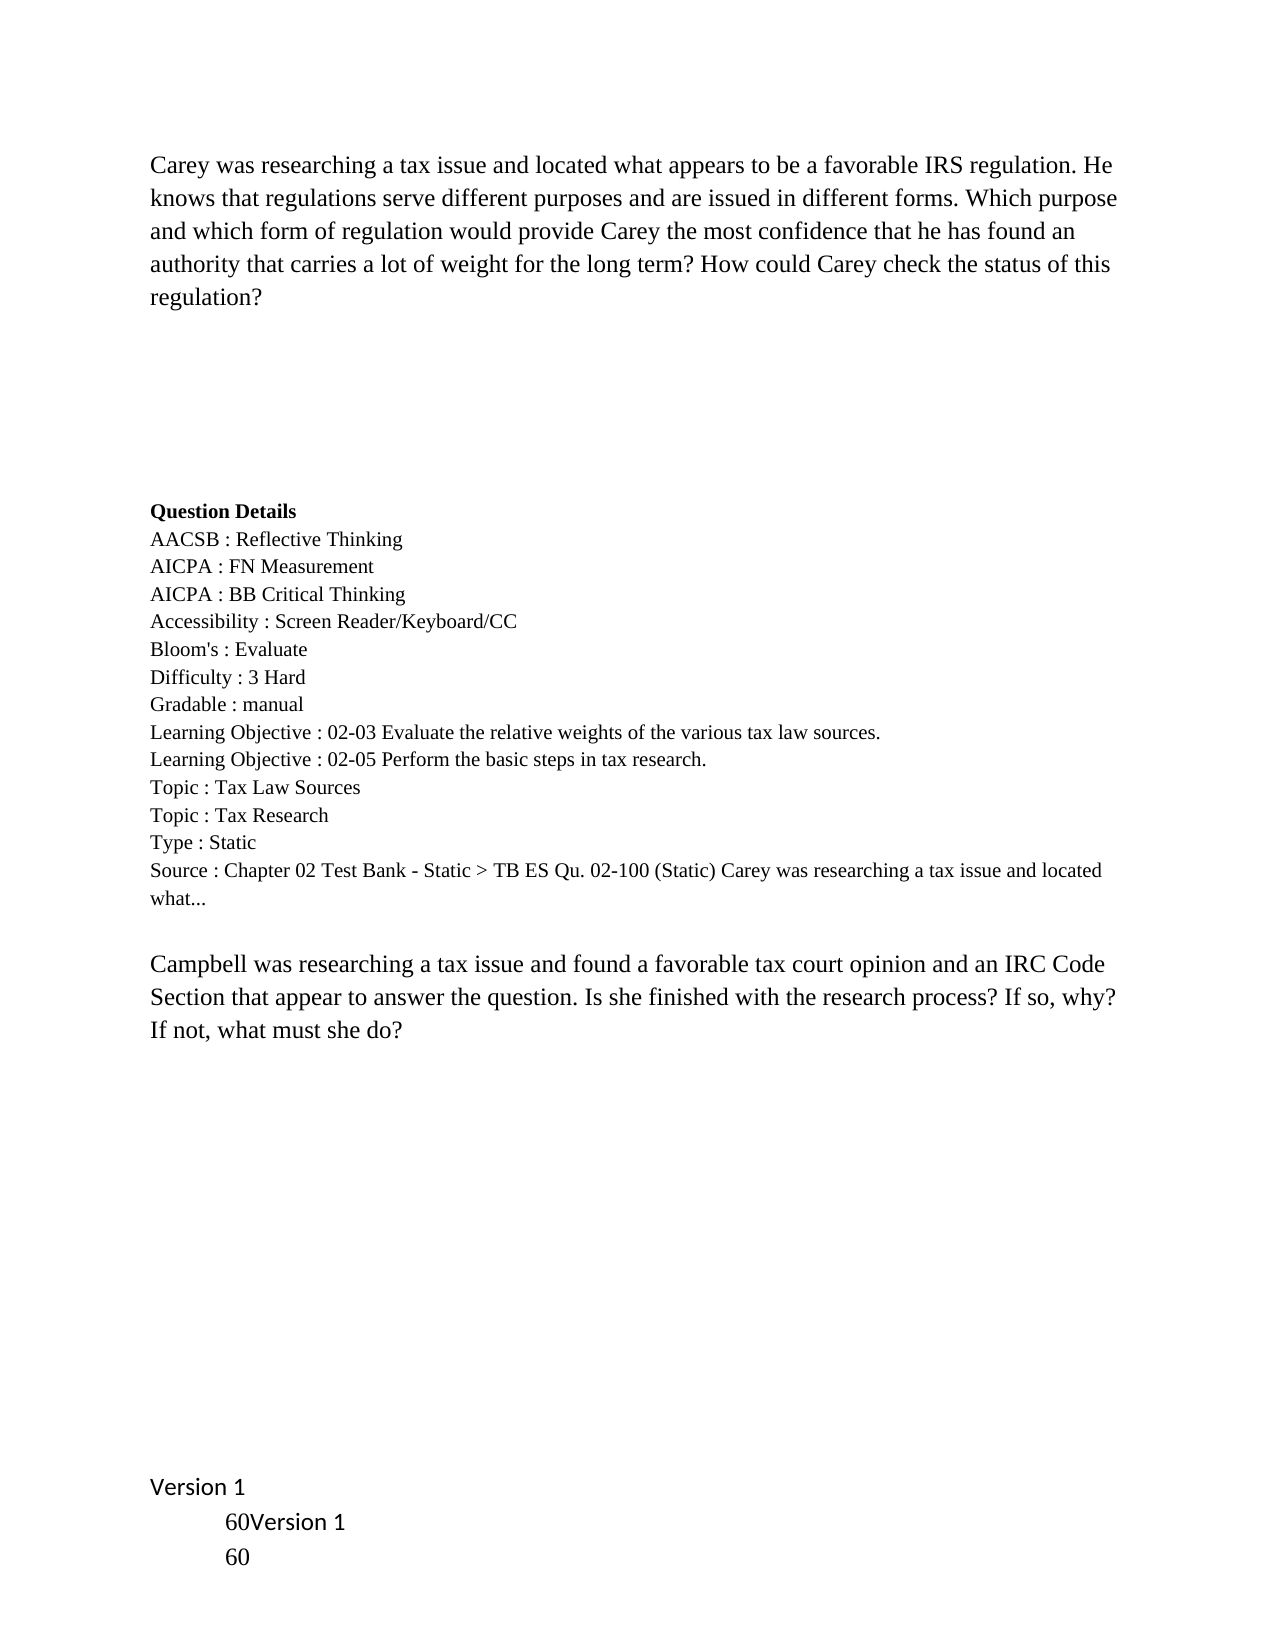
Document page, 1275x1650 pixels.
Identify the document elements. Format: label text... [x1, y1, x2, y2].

text Question Details AACSB : Reflective Thinking AICPA : FN Measurement AICPA : BB Critical Thinking Accessibility : Screen Reader/Keyboard/CC Bloom's : Evaluate Difficulty : 3 Hard Gradable : manual Learning Objective : 02-03 Evaluate the relative weights of the various tax law sources. Learning Objective : 02-05 Perform the basic steps in tax research. Topic : Tax Law Sources Topic : Tax Research Type : Static Source : Chapter 02 Test Bank - Static > TB ES Qu. 02-100 (Static) Carey was researching a tax issue and located what... [150, 471, 1125, 909]
